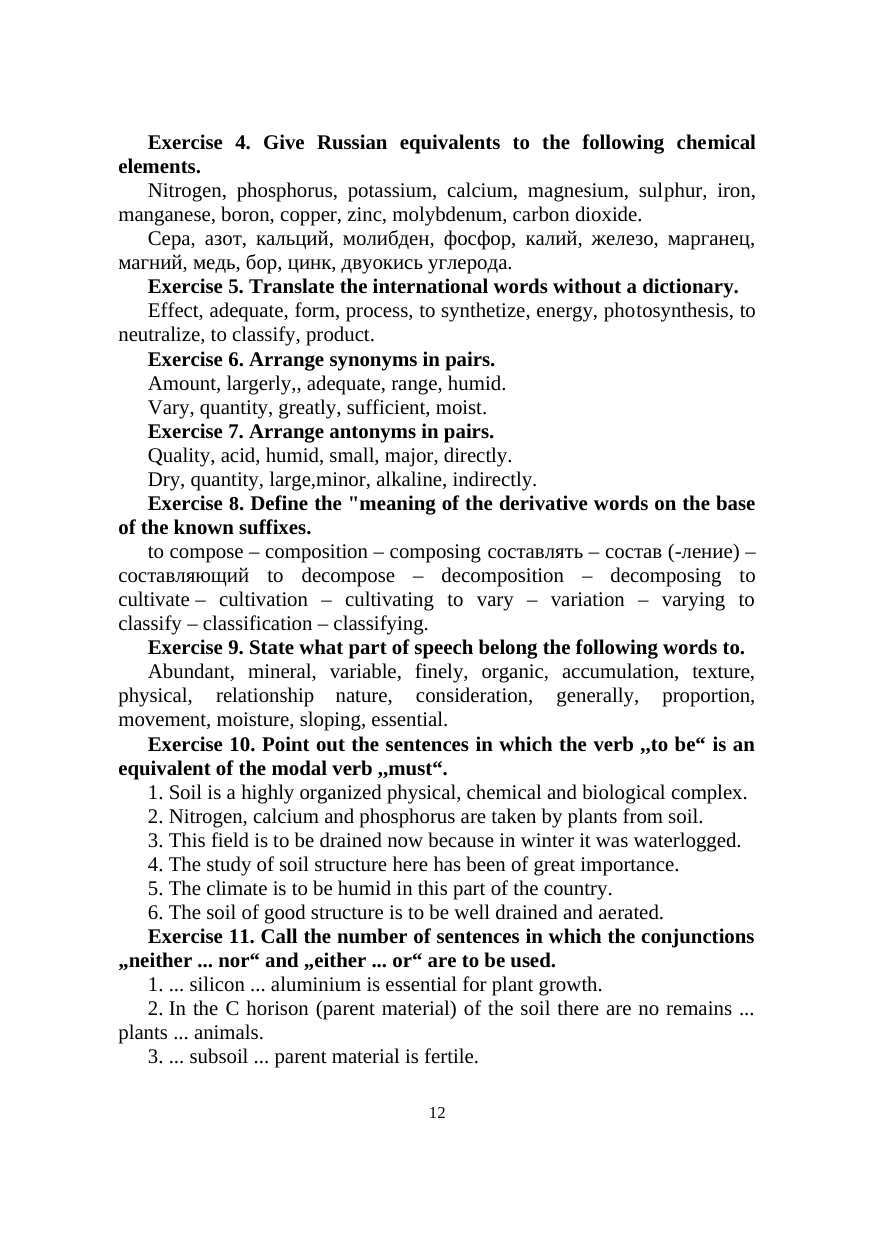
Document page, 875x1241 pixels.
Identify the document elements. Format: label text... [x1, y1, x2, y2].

list The study of soil structure here has been of great importance. [118, 852, 756, 876]
text Quality, acid, humid, small, major, directly. [118, 443, 756, 467]
text Exercise 5. Translate the international words without a dictionary. [118, 274, 756, 298]
list Soil is a highly organized physical, chemical and biological complex. [118, 779, 756, 804]
list Nitrogen, calcium and phosphorus are taken by plants from soil. [118, 804, 756, 828]
text Vary, quantity, greatly, sufficient, moist. [118, 394, 756, 419]
text Dry, quantity, large,minor, alkaline, indirectly. [118, 467, 756, 491]
list This field is to be drained now because in winter it was waterlogged. [118, 828, 756, 852]
list The climate is to be humid in this part of the country. [118, 876, 756, 900]
list The soil of good structure is to be well drained and aerated. [118, 900, 756, 924]
text Exercise 4. Give Russian equivalents to the following chemical elements. [118, 130, 756, 178]
text Abundant, mineral, variable, finely, organic, accumulation, texture, physical, relationship nature, consideration, generally, proportion, movement, moisture, sloping, essential. [118, 659, 756, 731]
text Exercise 7. Arrange antonyms in pairs. [118, 419, 756, 443]
text Amount, largerly,, adequate, range, humid. [118, 371, 756, 394]
text Exercise 9. State what part of speech belong the following words to. [118, 635, 756, 659]
list In the С horison (parent material) of the soil there are no remains ... plants ... animals. [118, 996, 756, 1044]
text Exercise 10. Point out the sentences in which the verb ,,to be“ is an equivalent of the modal verb ,,must“. [118, 731, 756, 779]
text Exercise 6. Arrange synonyms in pairs. [238, 346, 756, 371]
list ... silicon ... aluminium is essential for plant growth. [118, 972, 756, 996]
text Exercise 11. Call the number of sentences in which the conjunctions „neither ... nor“ and „either ... or“ are to be used. [118, 924, 756, 972]
text to compose – composition – composing составлять – состав (-ление) – составляющий to decompose – decomposition – decomposing to cultivate – cultivation – cultivating to vary – variation – varying to classify – classification – classifying. [118, 539, 756, 635]
list ... subsoil ... parent material is fertile. [118, 1044, 756, 1068]
text Exercise 6. Arrange synonyms in pairs. [118, 346, 228, 371]
text Сера, азот, кальций, молибден, фосфор, калий, железо, марганец, магний, медь, бор, цинк, двуокись углерода. [118, 226, 756, 274]
text Nitrogen, phosphorus, potassium, calcium, magnesium, sulphur, iron, manganese, boron, copper, zinc, molybdenum, carbon dioxide. [118, 178, 756, 226]
text Effect, adequate, form, process, to synthetize, energy, photosynthesis, to neutralize, to classify, product. [118, 298, 756, 346]
text Exercise 8. Define the "meaning of the derivative words on the base of the known suffixes. [118, 491, 756, 539]
